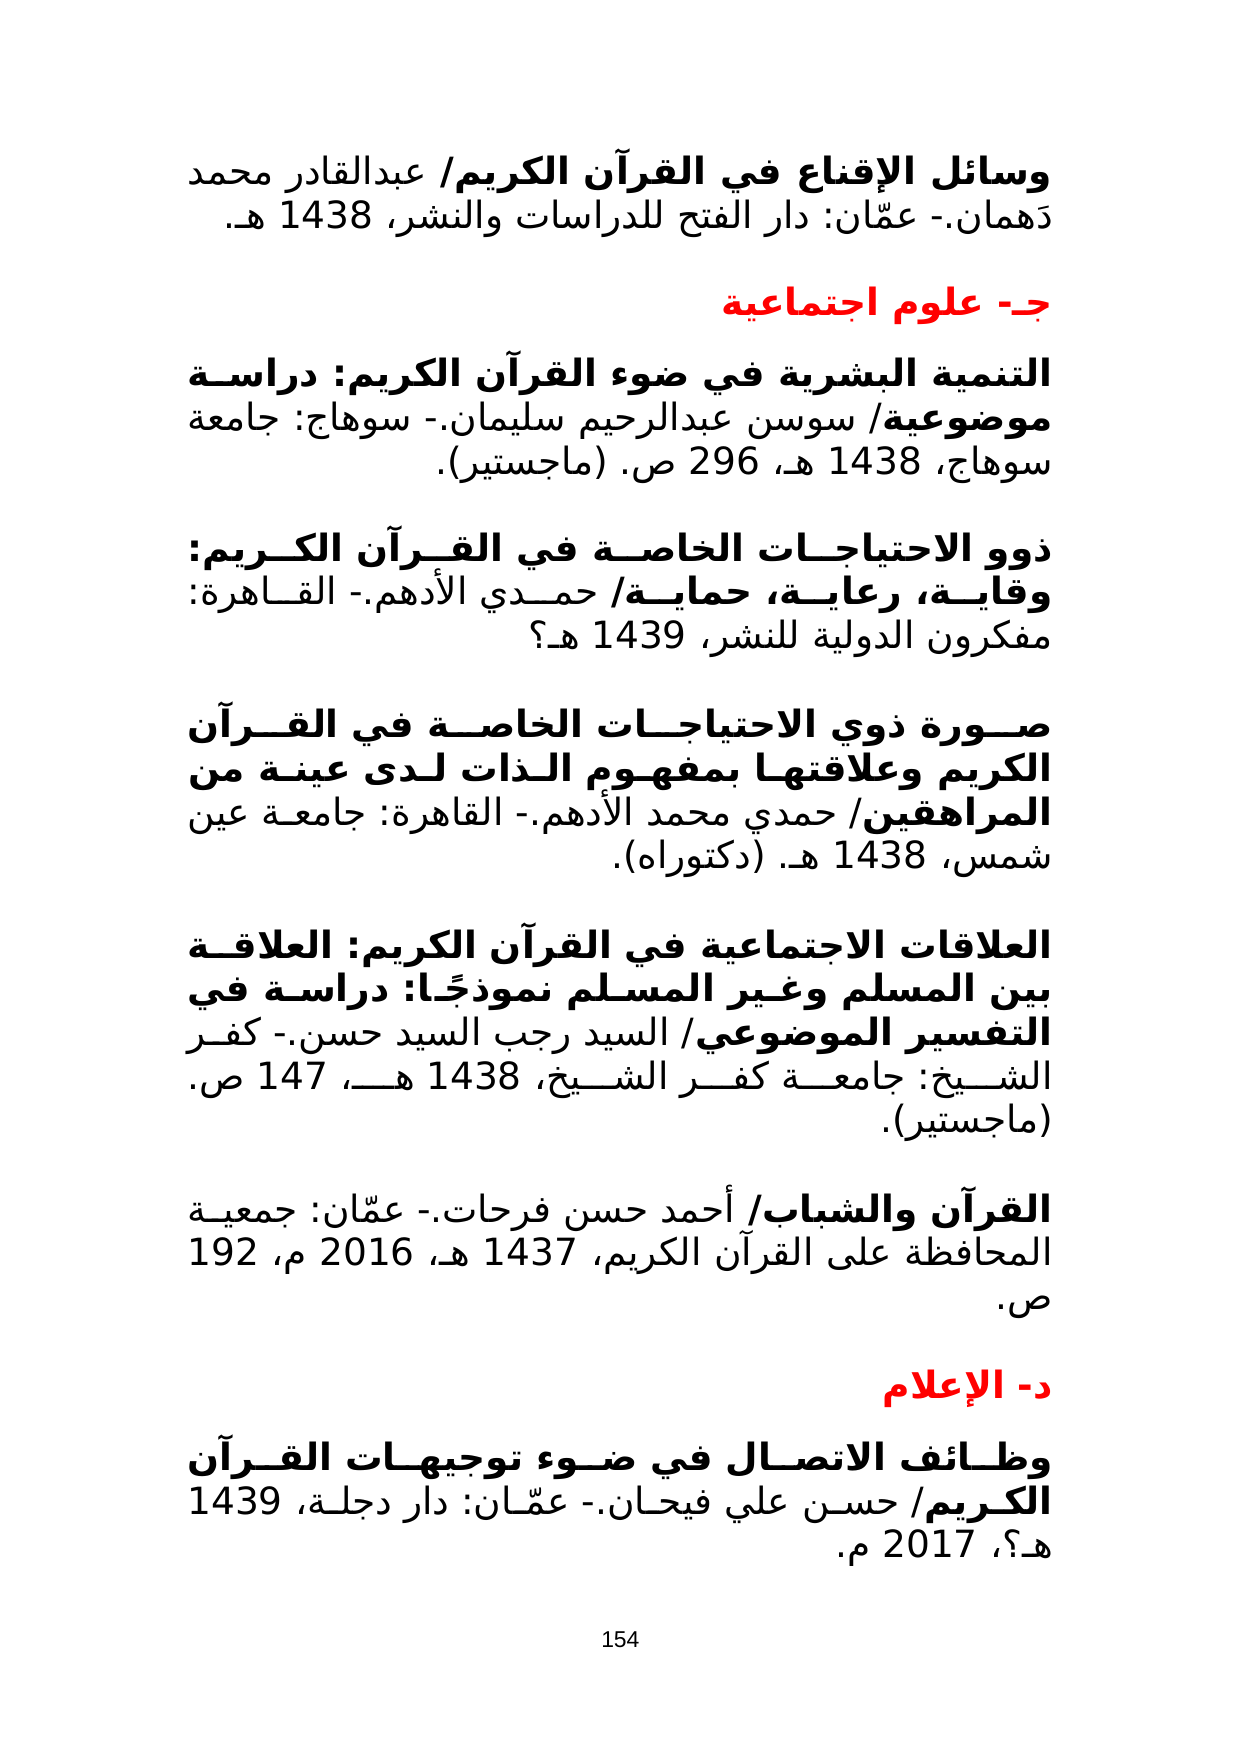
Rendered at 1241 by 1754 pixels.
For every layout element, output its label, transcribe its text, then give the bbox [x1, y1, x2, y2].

text العلاقات الاجتماعية في القرآن الكريم: العلاقة بين المسلم وغير المسلم نموذجًا: دراسة في التفسير الموضوعي/ السيد رجب السيد حسن.- كفر الشيخ: جامعة كفر الشيخ، 1438 هـ، 147 ص. (ماجستير). [187, 923, 1053, 1142]
text وظائف الاتصال في ضوء توجيهات القرآن الكريم/ حسن علي فيحان.- عمّان: دار دجلة، 1439 هـ؟، 2017 م. [187, 1436, 1053, 1567]
text وسائل الإقناع في القرآن الكريم/ عبدالقادر محمد دَهمان.- عمّان: دار الفتح للدراسات والنشر، 1438 هـ. [187, 150, 1053, 237]
text صورة ذوي الاحتياجات الخاصة في القرآن الكريم وعلاقتها بمفهوم الذات لدى عينة من المراهقين/ حمدي محمد الأدهم.- القاهرة: جامعة عين شمس، 1438 هـ. (دكتوراه). [187, 703, 1053, 877]
text التنمية البشرية في ضوء القرآن الكريم: دراسة موضوعية/ سوسن عبدالرحيم سليمان.- سوهاج: جامعة سوهاج، 1438 هـ، 296 ص. (ماجستير). [187, 352, 1053, 483]
text جـ- علوم اجتماعية [187, 280, 1053, 324]
text القرآن والشباب/ أحمد حسن فرحات.- عمّان: جمعية المحافظة على القرآن الكريم، 1437 هـ، 2016 م، 192 ص. [187, 1187, 1053, 1318]
text د- الإعلام [187, 1364, 1053, 1408]
text ذوو الاحتياجات الخاصة في القرآن الكريم: وقاية، رعاية، حماية/ حمدي الأدهم.- القاهرة: مفكرون الدولية للنشر، 1439 هـ؟ [187, 526, 1053, 657]
